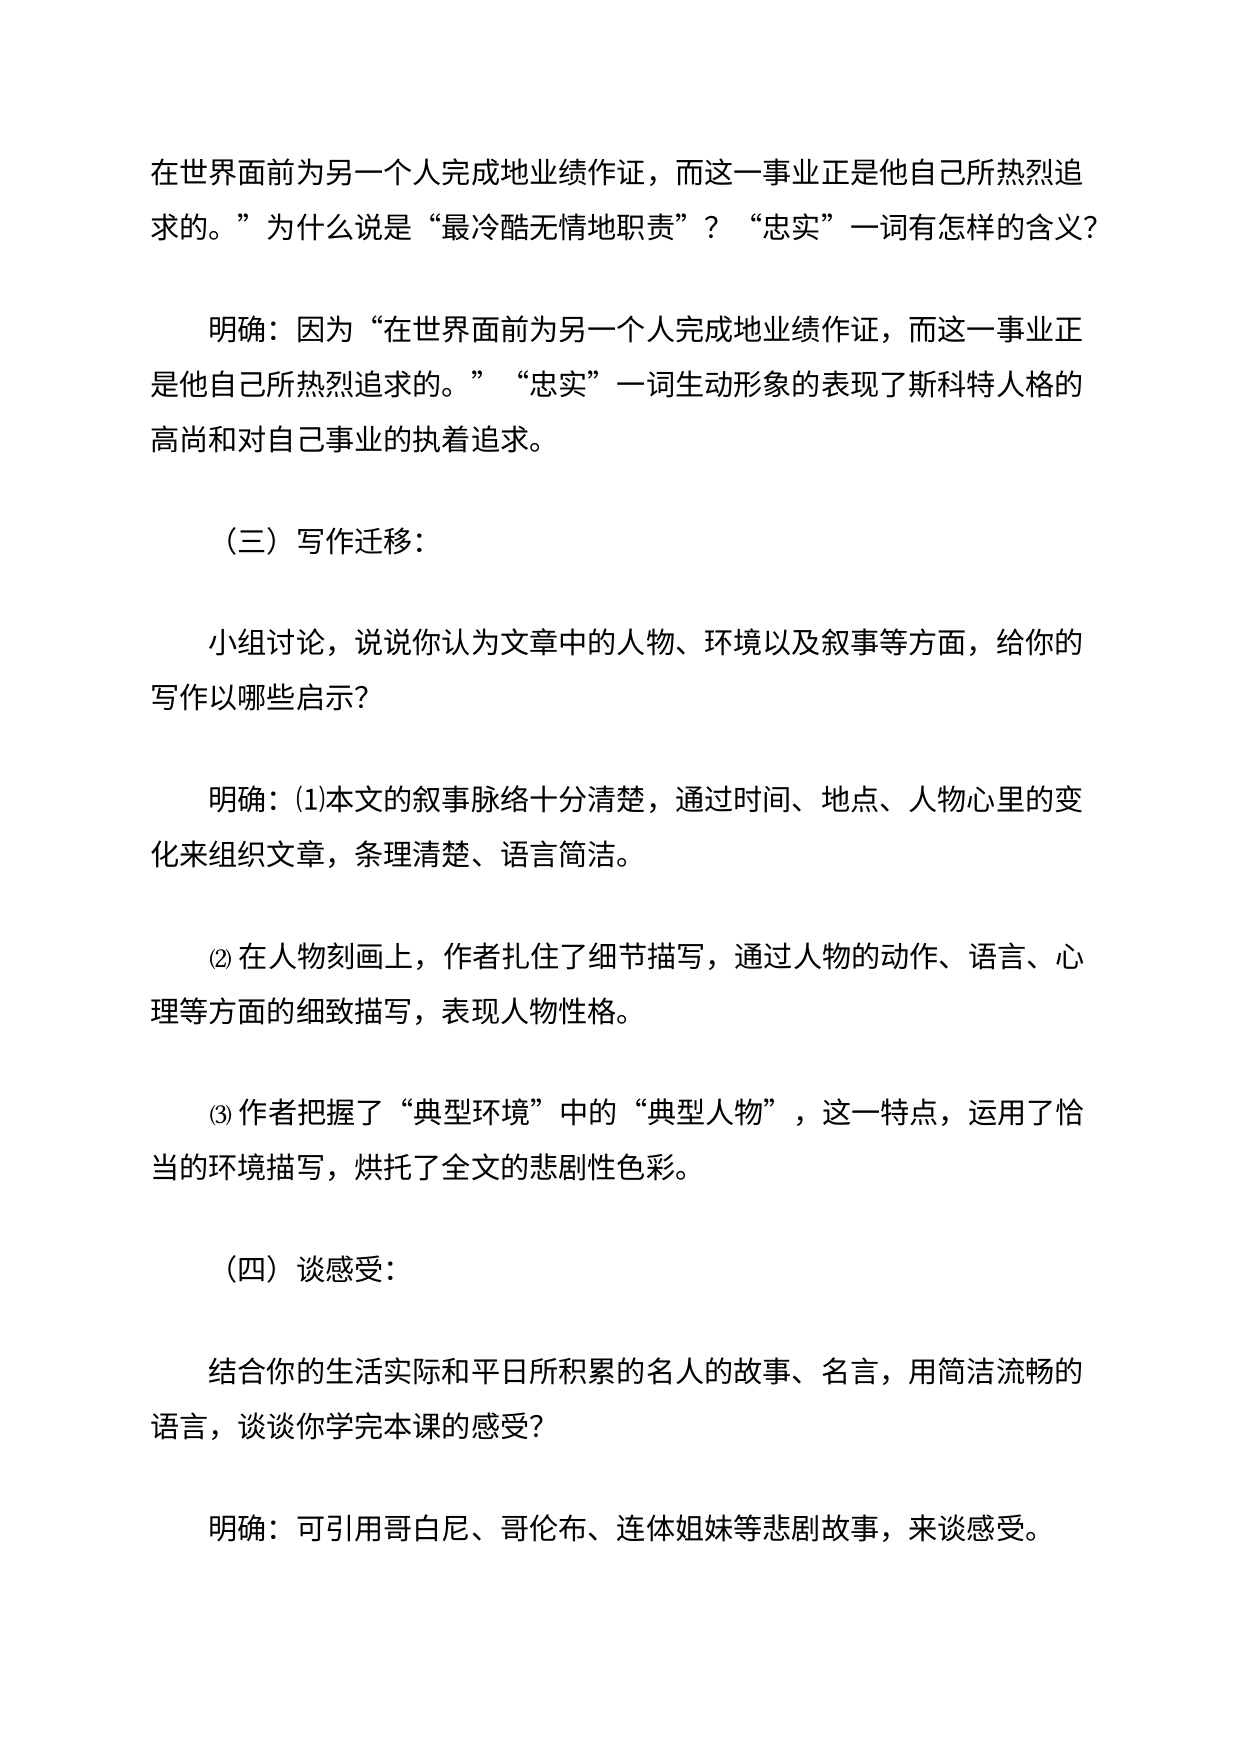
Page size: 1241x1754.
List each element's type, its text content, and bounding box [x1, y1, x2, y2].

text （四）谈感受： [150, 1247, 1090, 1289]
text 明确：⑴本文的叙事脉络十分清楚，通过时间、地点、人物心里的变化来组织文章，条理清楚、语言简洁。 [150, 777, 1090, 874]
text ⑶作者把握了“典型环境”中的“典型人物”，这一特点，运用了恰当的环境描写，烘托了全文的悲剧性色彩。 [150, 1090, 1090, 1187]
text 明确：因为“在世界面前为另一个人完成地业绩作证，而这一事业正是他自己所热烈追求的。”“忠实”一词生动形象的表现了斯科特人格的高尚和对自己事业的执着追求。 [150, 307, 1090, 459]
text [150, 150, 1090, 247]
text 小组讨论，说说你认为文章中的人物、环境以及叙事等方面，给你的写作以哪些启示？ [150, 620, 1090, 717]
text 结合你的生活实际和平日所积累的名人的故事、名言，用简洁流畅的语言，谈谈你学完本课的感受？ [150, 1349, 1090, 1446]
text 明确：可引用哥白尼、哥伦布、连体姐妹等悲剧故事，来谈感受。 [150, 1505, 1090, 1548]
text （三）写作迁移： [150, 518, 1090, 561]
text ⑵在人物刻画上，作者扎住了细节描写，通过人物的动作、语言、心理等方面的细致描写，表现人物性格。 [150, 933, 1090, 1031]
